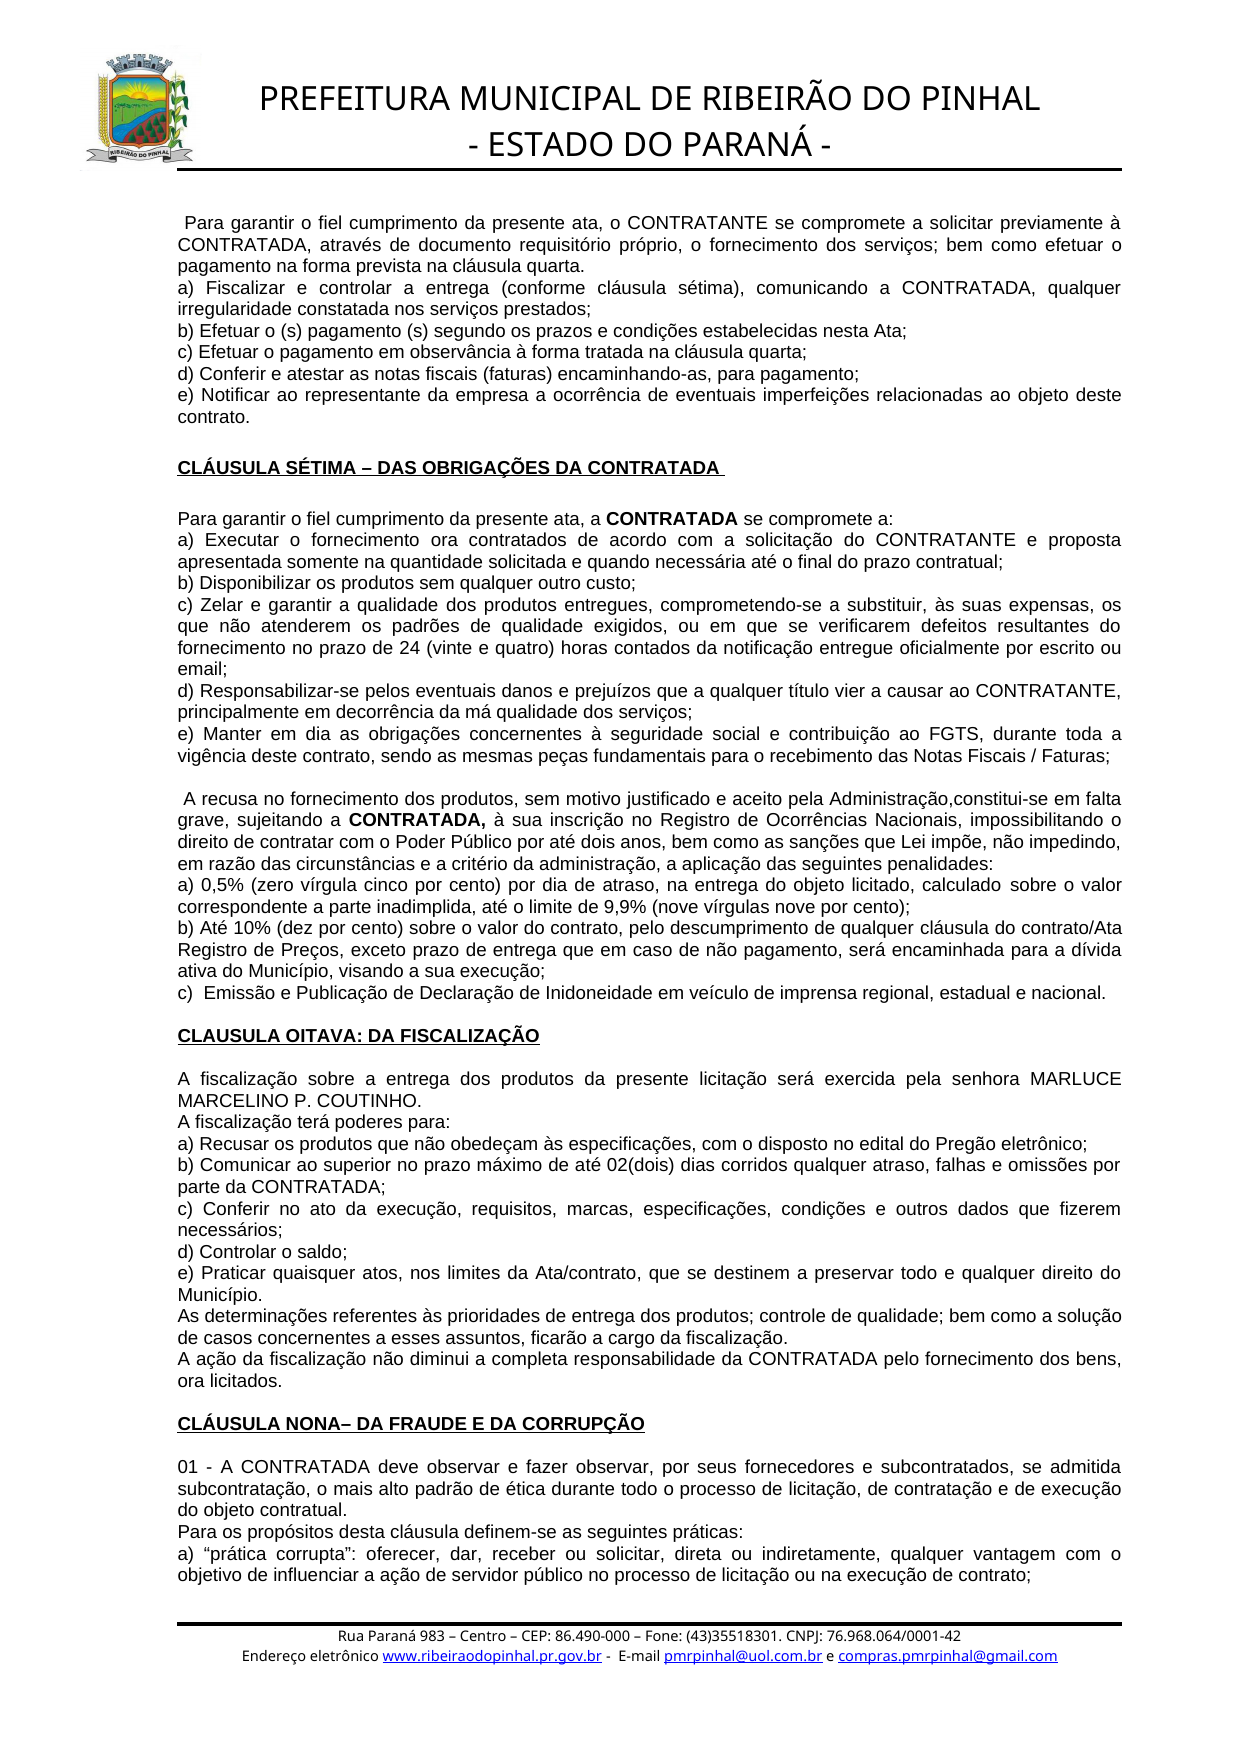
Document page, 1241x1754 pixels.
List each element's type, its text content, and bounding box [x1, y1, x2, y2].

text Para garantir o fiel cumprimento da presente ata, o CONTRATANTE se compromete a solicitar previamente à CONTRATADA, através de documento requisitório próprio, o fornecimento dos serviços; bem como efetuar o pagamento na forma prevista na cláusula quarta. [177, 212, 1122, 276]
text Para garantir o fiel cumprimento da presente ata, a CONTRATADA se compromete a: [177, 507, 1122, 529]
text c) Emissão e Publicação de Declaração de Inidoneidade em veículo de imprensa regional, estadual e nacional. [177, 982, 1122, 1003]
text a) “prática corrupta”: oferecer, dar, receber ou solicitar, direta ou indiretamente, qualquer vantagem com o objetivo de influenciar a ação de servidor público no processo de licitação ou na execução de contrato; [177, 1542, 1122, 1585]
text c) Zelar e garantir a qualidade dos produtos entregues, comprometendo-se a substituir, às suas expensas, os que não atenderem os padrões de qualidade exigidos, ou em que se verificarem defeitos resultantes do fornecimento no prazo de 24 (vinte e quatro) horas contados da notificação entregue oficialmente por escrito ou email; [177, 593, 1122, 680]
text b) Até 10% (dez por cento) sobre o valor do contrato, pelo descumprimento de qualquer cláusula do contrato/Ata Registro de Preços, exceto prazo de entrega que em caso de não pagamento, será encaminhada para a dívida ativa do Município, visando a sua execução; [177, 917, 1122, 982]
text A fiscalização sobre a entrega dos produtos da presente licitação será exercida pela senhora MARLUCE MARCELINO P. COUTINHO. [177, 1068, 1122, 1111]
picture [79, 45, 202, 171]
text c) Conferir no ato da execução, requisitos, marcas, especificações, condições e outros dados que fizerem necessários; [177, 1197, 1122, 1240]
text b) Disponibilizar os produtos sem qualquer outro custo; [177, 572, 1122, 593]
text e) Notificar ao representante da empresa a ocorrência de eventuais imperfeições relacionadas ao objeto deste contrato. [177, 384, 1122, 427]
text A recusa no fornecimento dos produtos, sem motivo justificado e aceito pela Administração,constitui-se em falta grave, sujeitando a CONTRATADA, à sua inscrição no Registro de Ocorrências Nacionais, impossibilitando o direito de contratar com o Poder Público por até dois anos, bem como as sanções que Lei impõe, não impedindo, em razão das circunstâncias e a critério da administração, a aplicação das seguintes penalidades: [177, 788, 1122, 874]
text e) Manter em dia as obrigações concernentes à seguridade social e contribuição ao FGTS, durante toda a vigência deste contrato, sendo as mesmas peças fundamentais para o recebimento das Notas Fiscais / Faturas; [177, 723, 1122, 766]
text CLÁUSULA NONA– DA FRAUDE E DA CORRUPÇÃO [177, 1413, 1122, 1434]
text Para os propósitos desta cláusula definem-se as seguintes práticas: [177, 1521, 1122, 1542]
text e) Praticar quaisquer atos, nos limites da Ata/contrato, que se destinem a preservar todo e qualquer direito do Município. [177, 1262, 1122, 1305]
text d) Conferir e atestar as notas fiscais (faturas) encaminhando-as, para pagamento; [177, 363, 1122, 384]
text A fiscalização terá poderes para: [177, 1111, 1122, 1133]
text a) Executar o fornecimento ora contratados de acordo com a solicitação do CONTRATANTE e proposta apresentada somente na quantidade solicitada e quando necessária até o final do prazo contratual; [177, 529, 1122, 572]
text b) Efetuar o (s) pagamento (s) segundo os prazos e condições estabelecidas nesta Ata; [177, 319, 1122, 341]
text d) Responsabilizar-se pelos eventuais danos e prejuízos que a qualquer título vier a causar ao CONTRATANTE, principalmente em decorrência da má qualidade dos serviços; [177, 680, 1122, 723]
text CLAUSULA OITAVA: DA FISCALIZAÇÃO [177, 1025, 1122, 1046]
text A ação da fiscalização não diminui a completa responsabilidade da CONTRATADA pelo fornecimento dos bens, ora licitados. [177, 1348, 1122, 1391]
text a) 0,5% (zero vírgula cinco por cento) por dia de atraso, na entrega do objeto licitado, calculado sobre o valor correspondente a parte inadimplida, até o limite de 9,9% (nove vírgulas nove por cento); [177, 874, 1122, 917]
text d) Controlar o saldo; [177, 1240, 1122, 1262]
text c) Efetuar o pagamento em observância à forma tratada na cláusula quarta; [177, 341, 1122, 363]
text CLÁUSULA SÉTIMA – DAS OBRIGAÇÕES DA CONTRATADA [177, 457, 1122, 478]
text As determinações referentes às prioridades de entrega dos produtos; controle de qualidade; bem como a solução de casos concernentes a esses assuntos, ficarão a cargo da fiscalização. [177, 1305, 1122, 1348]
text a) Fiscalizar e controlar a entrega (conforme cláusula sétima), comunicando a CONTRATADA, qualquer irregularidade constatada nos serviços prestados; [177, 276, 1122, 319]
text a) Recusar os produtos que não obedeçam às especificações, com o disposto no edital do Pregão eletrônico; [177, 1133, 1122, 1154]
text b) Comunicar ao superior no prazo máximo de até 02(dois) dias corridos qualquer atraso, falhas e omissões por parte da CONTRATADA; [177, 1154, 1122, 1197]
text 01 - A CONTRATADA deve observar e fazer observar, por seus fornecedores e subcontratados, se admitida subcontratação, o mais alto padrão de ética durante todo o processo de licitação, de contratação e de execução do objeto contratual. [177, 1456, 1122, 1521]
